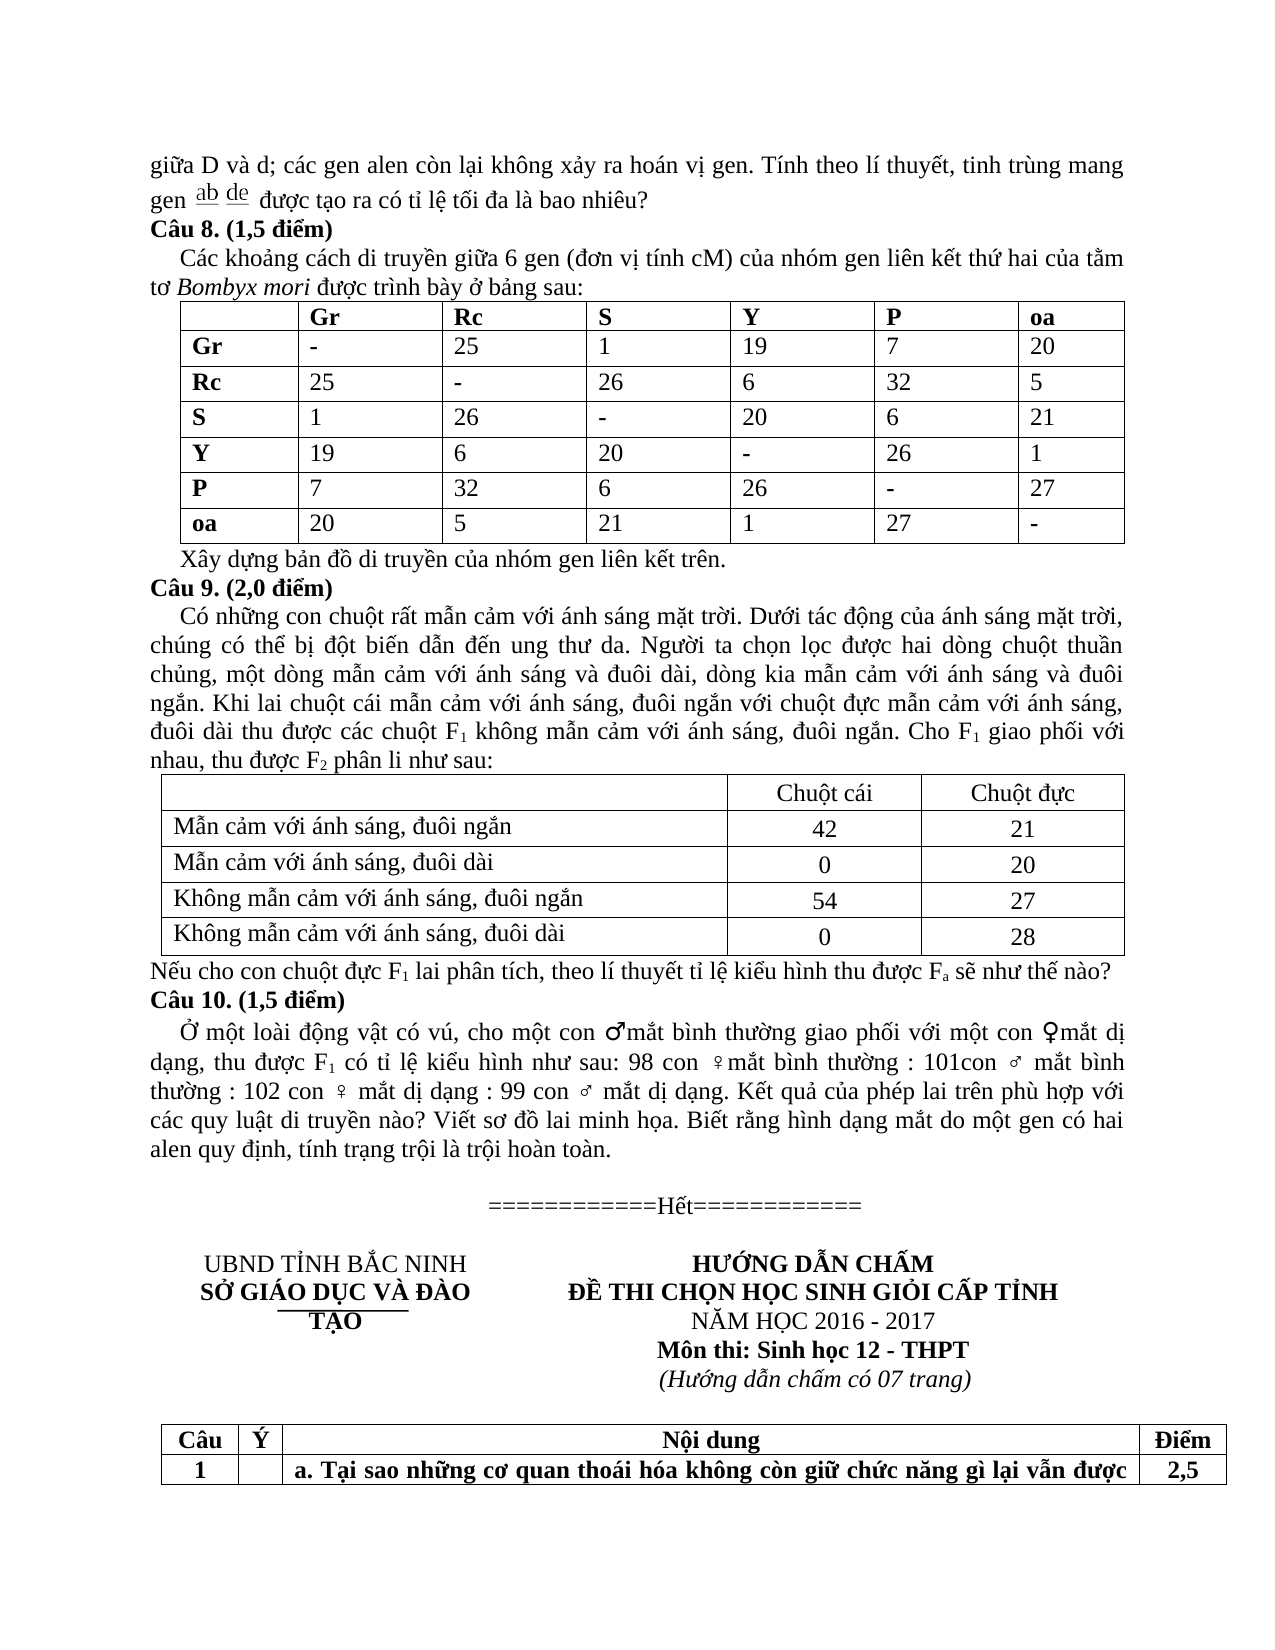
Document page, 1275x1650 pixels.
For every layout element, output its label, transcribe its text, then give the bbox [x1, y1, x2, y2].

table_cell 2,5 [1140, 1455, 1226, 1484]
text ============Hết============ [150, 1191, 1125, 1220]
table_cell - [299, 331, 442, 366]
table_cell 6 [443, 438, 586, 472]
table_cell - [443, 367, 586, 401]
table_cell 25 [443, 331, 586, 366]
table_cell 21 [587, 509, 730, 543]
table_cell 42 [728, 811, 921, 846]
text Có những con chuột rất mẫn cảm với ánh sáng mặt trời. Dưới tác động của ánh sáng mặt trời, chúng có thể bị đột biến dẫn đến ung thư da. Người ta chọn lọc được hai dòng chuột thuần chủng, một dòng mẫn cảm với ánh sáng và đuôi dài, dòng kia mẫn cảm với ánh sáng và đuôi ngắn. Khi lai chuột cái mẫn cảm với ánh sáng, đuôi ngắn với chuột đực mẫn cảm với ánh sáng, đuôi dài thu được các chuột F1 không mẫn cảm với ánh sáng, đuôi ngắn. Cho F1 giao phối với nhau, thu được F2 phân li như sau: [150, 601, 1125, 774]
table_cell 27 [875, 509, 1018, 543]
table_cell 26 [443, 402, 586, 437]
table_cell 7 [875, 331, 1018, 366]
table_cell 0 [728, 847, 921, 882]
table_cell Rc [181, 367, 298, 401]
table_cell 25 [299, 367, 442, 401]
table_cell 27 [922, 883, 1124, 917]
table_header Câu [162, 1425, 238, 1454]
text Câu 10. (1,5 điểm) [150, 985, 1125, 1013]
table_header Chuột cái [728, 775, 921, 810]
table_cell 6 [875, 402, 1018, 437]
table_cell 1 [162, 1455, 238, 1484]
table_cell 19 [731, 331, 874, 366]
table_header Gr [299, 302, 442, 330]
text Câu 8. (1,5 điểm) [150, 214, 1125, 243]
table_cell 26 [587, 367, 730, 401]
table_header Điểm [1140, 1425, 1226, 1454]
table_cell 20 [1019, 331, 1124, 366]
table_cell 27 [1019, 473, 1124, 507]
table_cell 5 [443, 509, 586, 543]
table_header [181, 302, 298, 330]
table_header Nội dung [283, 1425, 1139, 1454]
table_cell - [1019, 509, 1124, 543]
table_cell Không mẫn cảm với ánh sáng, đuôi ngắn [162, 883, 727, 917]
text Câu 9. (2,0 điểm) [150, 573, 1125, 601]
table_cell 1 [731, 509, 874, 543]
table_cell 7 [299, 473, 442, 507]
table_cell 20 [299, 509, 442, 543]
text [150, 150, 1125, 214]
table_cell P [181, 473, 298, 507]
table_header UBND TỈNH BẮC NINH SỞ GIÁO DỤC VÀ ĐÀO TẠO [160, 1249, 511, 1395]
table_header [162, 775, 727, 810]
table_cell 1 [587, 331, 730, 366]
table_cell 0 [728, 918, 921, 955]
table_cell 32 [875, 367, 1018, 401]
table_cell Gr [181, 331, 298, 366]
table_cell 20 [731, 402, 874, 437]
table_cell 21 [1019, 402, 1124, 437]
table_cell - [875, 473, 1018, 507]
table_cell 26 [875, 438, 1018, 472]
table_header S [587, 302, 730, 330]
table_cell 20 [587, 438, 730, 472]
table_header Ý [239, 1425, 282, 1454]
text Ở một loài động vật có vú, cho một con ♂mắt bình thường giao phối với một con ♀mắt dị dạng, thu được F1 có tỉ lệ kiểu hình như sau: 98 con ♀mắt bình thường : 101con ♂ mắt bình thường : 102 con ♀ mắt dị dạng : 99 con ♂ mắt dị dạng. Kết quả của phép lai trên phù hợp với các quy luật di truyền nào? Viết sơ đồ lai minh họa. Biết rằng hình dạng mắt do một gen có hai alen quy định, tính trạng trội là trội hoàn toàn. [150, 1013, 1125, 1162]
table_cell - [587, 402, 730, 437]
table_cell 5 [1019, 367, 1124, 401]
table_cell 20 [922, 847, 1124, 882]
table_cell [283, 1455, 1139, 1484]
table_cell 6 [731, 367, 874, 401]
table_header Y [731, 302, 874, 330]
table_header P [875, 302, 1018, 330]
table_cell 28 [922, 918, 1124, 955]
table_header Chuột đực [922, 775, 1124, 810]
text Nếu cho con chuột đực F1 lai phân tích, theo lí thuyết tỉ lệ kiểu hình thu được Fa sẽ như thế nào? [150, 956, 1125, 985]
table_cell Mẫn cảm với ánh sáng, đuôi dài [162, 847, 727, 882]
table_cell 19 [299, 438, 442, 472]
table_cell Mẫn cảm với ánh sáng, đuôi ngắn [162, 811, 727, 846]
table_cell 1 [299, 402, 442, 437]
table_cell oa [181, 509, 298, 543]
table_cell Y [181, 438, 298, 472]
text Các khoảng cách di truyền giữa 6 gen (đơn vị tính cM) của nhóm gen liên kết thứ hai của tằm tơ Bombyx mori được trình bày ở bảng sau: [150, 243, 1125, 301]
table_header HƯỚNG DẪN CHẤM ĐỀ THI CHỌN HỌC SINH GIỎI CẤP TỈNH NĂM HỌC 2016 - 2017 Môn thi: Sinh học 12 - THPT (Hướng dẫn chấm có 07 trang) [511, 1249, 1115, 1395]
table_cell S [181, 402, 298, 437]
table_cell [239, 1455, 282, 1484]
text Xây dựng bản đồ di truyền của nhóm gen liên kết trên. [150, 544, 1125, 573]
table_cell 21 [922, 811, 1124, 846]
table_cell 1 [1019, 438, 1124, 472]
table_cell - [731, 438, 874, 472]
table_cell 54 [728, 883, 921, 917]
table_header Rc [443, 302, 586, 330]
table_cell 26 [731, 473, 874, 507]
table_header oa [1019, 302, 1124, 330]
table_cell 32 [443, 473, 586, 507]
table_cell 6 [587, 473, 730, 507]
table_cell Không mẫn cảm với ánh sáng, đuôi dài [162, 918, 727, 955]
